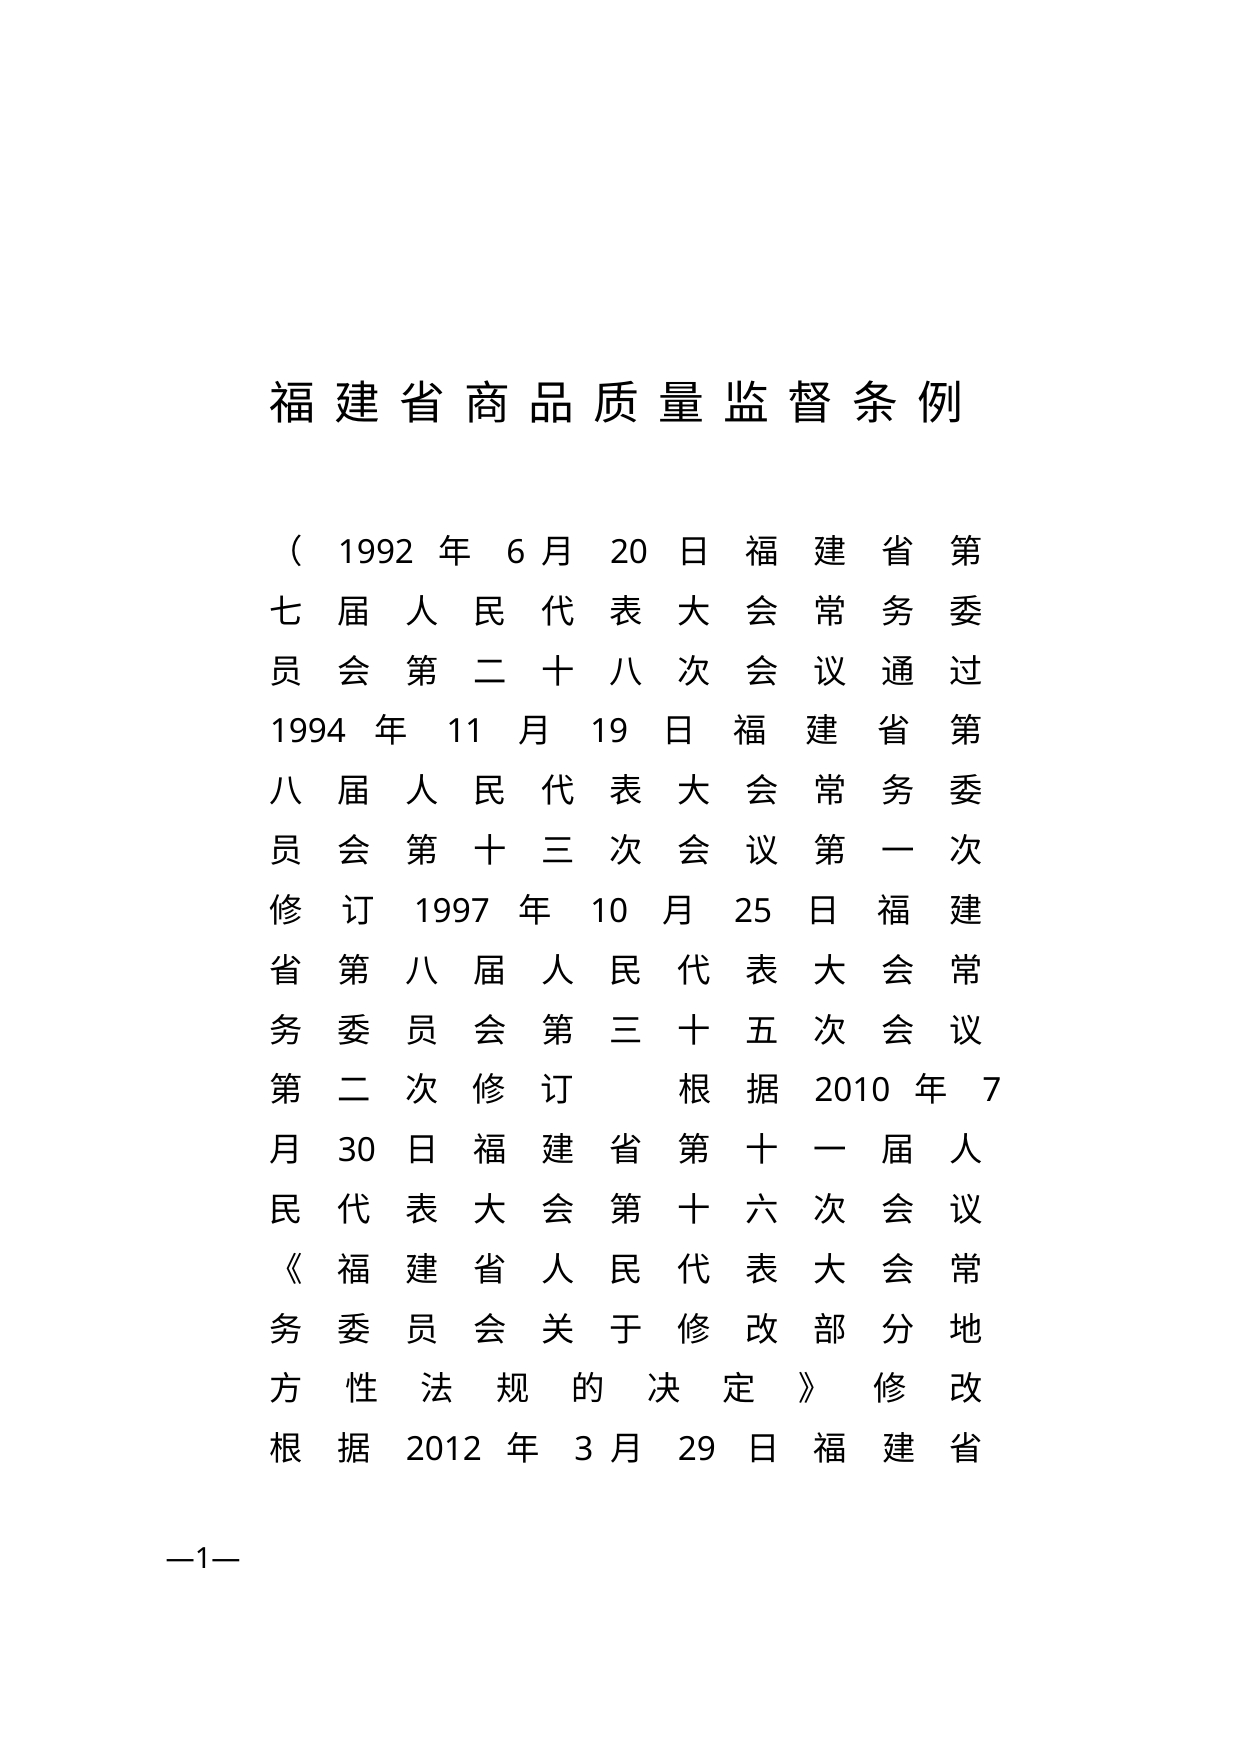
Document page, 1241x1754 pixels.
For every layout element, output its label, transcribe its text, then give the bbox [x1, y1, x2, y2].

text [237, 519, 1014, 1476]
text 福建省商品质量监督条例 [172, 340, 1079, 459]
